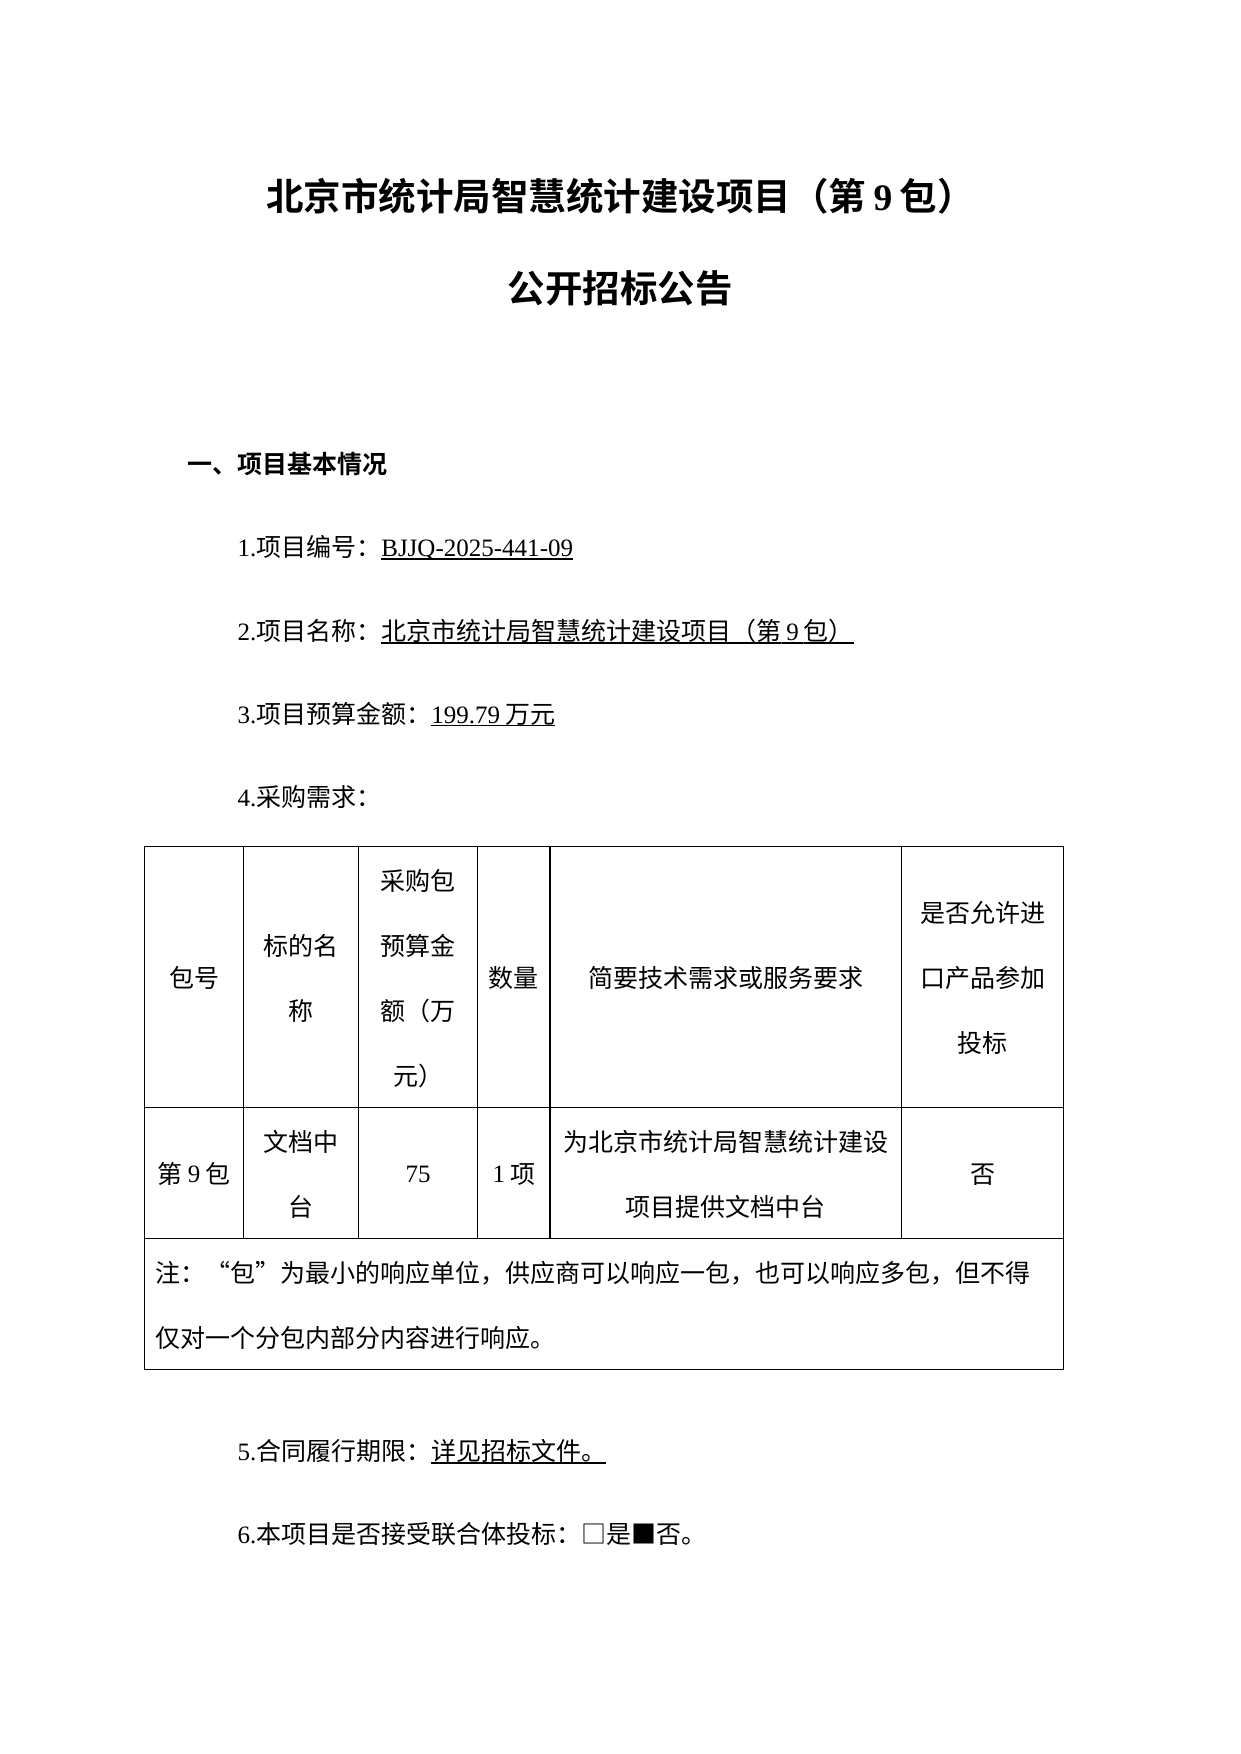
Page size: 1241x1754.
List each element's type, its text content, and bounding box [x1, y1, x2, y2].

table_cell 为北京市统计局智慧统计建设项目提供文档中台 [551, 1108, 901, 1238]
table_header 简要技术需求或服务要求 [551, 847, 901, 1107]
table_header 数量 [478, 847, 549, 1107]
table_header 是否允许进口产品参加投标 [902, 847, 1063, 1107]
table_header 采购包预算金额（万元） [359, 847, 477, 1107]
text 1.项目编号：BJJQ-2025-441-09 [187, 513, 1053, 578]
table_cell 第9包 [145, 1108, 243, 1238]
text 6.本项目是否接受联合体投标：□是■否。 [187, 1500, 1053, 1565]
table_cell 否 [902, 1108, 1063, 1238]
table_cell 注：“包”为最小的响应单位，供应商可以响应一包，也可以响应多包，但不得仅对一个分包内部分内容进行响应。 [145, 1239, 1063, 1369]
table_cell 1项 [478, 1108, 549, 1238]
text 3.项目预算金额：199.79万元 [187, 680, 1053, 745]
text 公开招标公告 [187, 254, 1053, 319]
text 5.合同履行期限：详见招标文件。 [187, 1417, 1053, 1482]
table_header 标的名称 [244, 847, 358, 1107]
table_cell 75 [359, 1108, 477, 1238]
subtitle 一、项目基本情况 [187, 430, 1053, 495]
text 4.采购需求： [187, 763, 1053, 828]
table_header 包号 [145, 847, 243, 1107]
text 2.项目名称：北京市统计局智慧统计建设项目（第9包） [187, 597, 1053, 662]
table_cell 文档中台 [244, 1108, 358, 1238]
text 北京市统计局智慧统计建设项目（第9包） [187, 162, 1053, 227]
